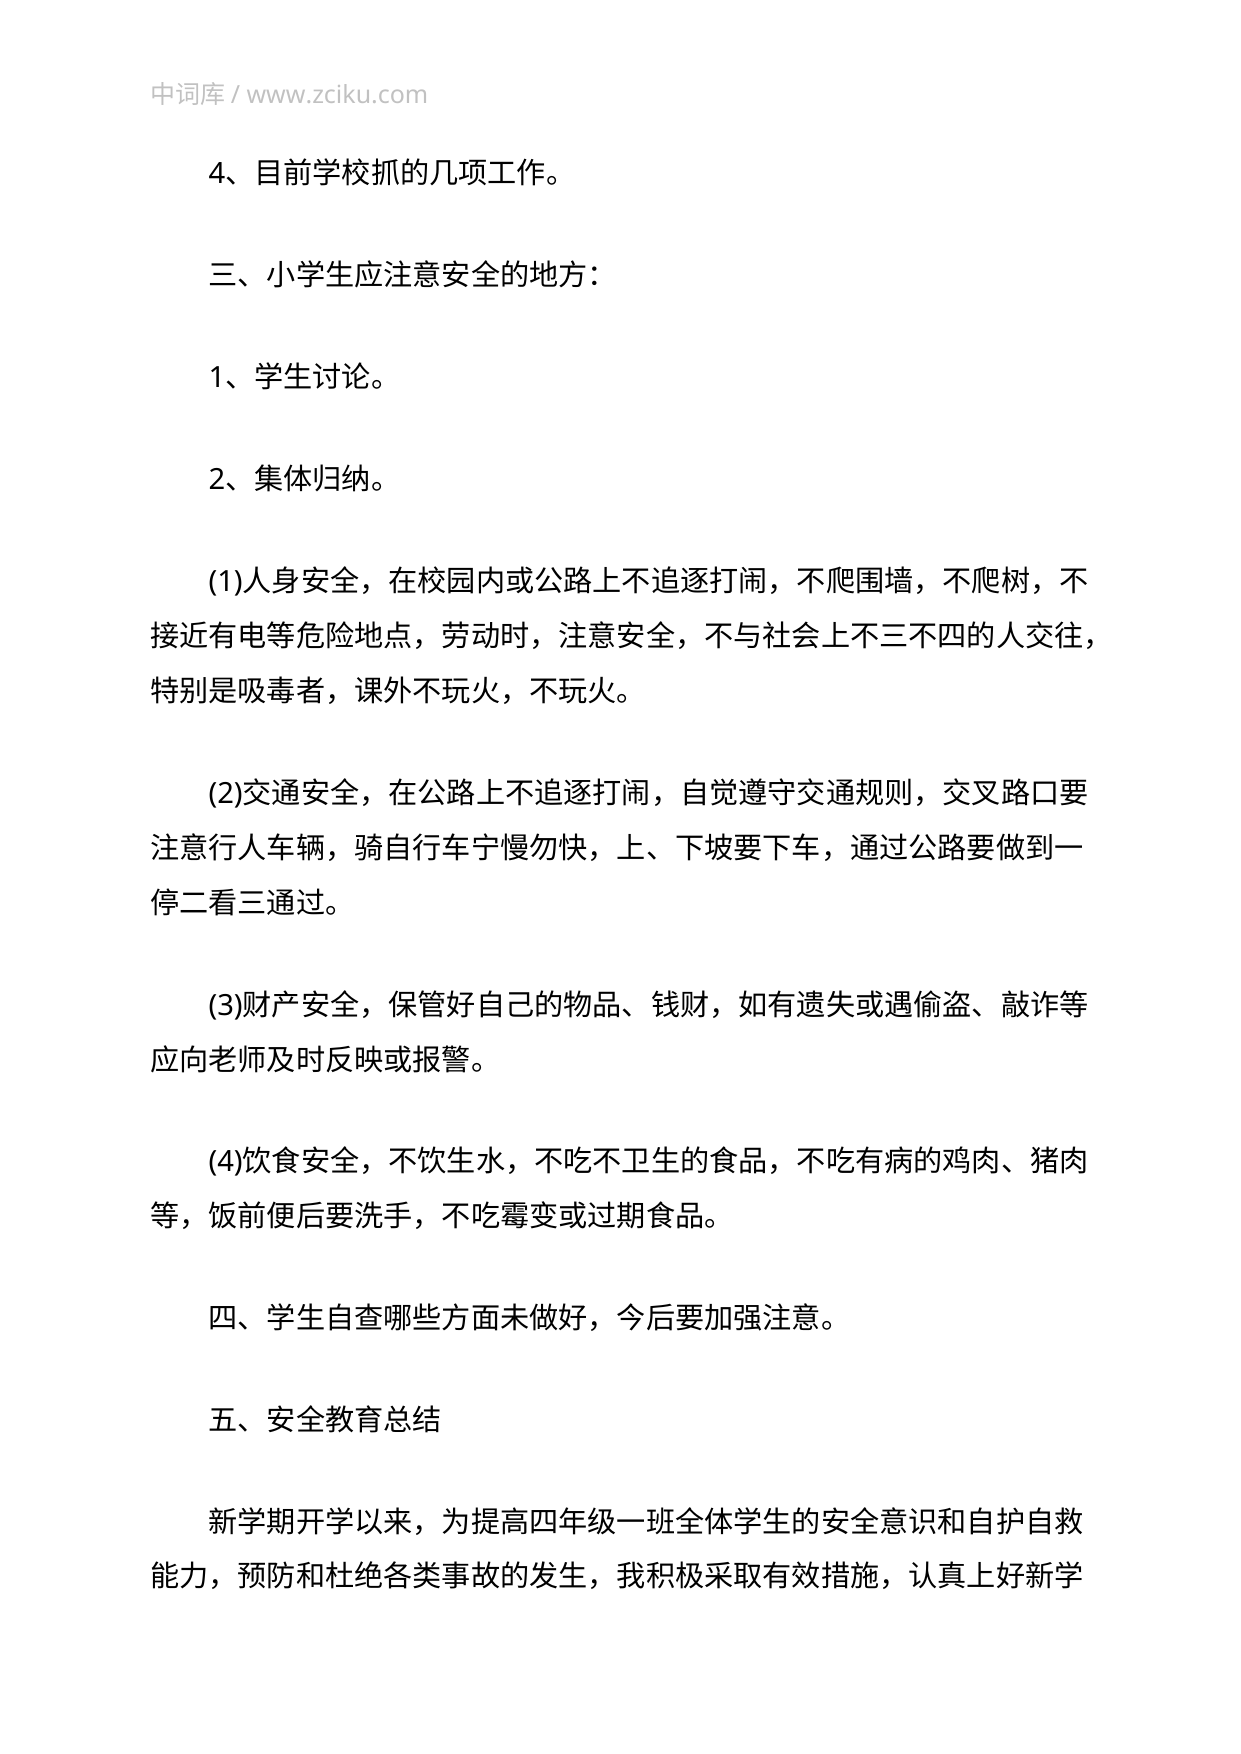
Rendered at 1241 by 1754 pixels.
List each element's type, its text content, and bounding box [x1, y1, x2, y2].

text 四、学生自查哪些方面未做好，今后要加强注意。 [150, 1294, 1090, 1337]
text 五、安全教育总结 [150, 1396, 1090, 1439]
text 2、集体归纳。 [150, 456, 1090, 498]
text 三、小学生应注意安全的地方： [150, 252, 1090, 294]
text (3)财产安全，保管好自己的物品、钱财，如有遗失或遇偷盗、敲诈等应向老师及时反映或报警。 [150, 981, 1090, 1078]
text 1、学生讨论。 [150, 354, 1090, 396]
text 4、目前学校抓的几项工作。 [150, 150, 1090, 192]
text (1)人身安全，在校园内或公路上不追逐打闹，不爬围墙，不爬树，不接近有电等危险地点，劳动时，注意安全，不与社会上不三不四的人交往，特别是吸毒者，课外不玩火，不玩火。 [150, 558, 1090, 710]
text (2)交通安全，在公路上不追逐打闹，自觉遵守交通规则，交叉路口要注意行人车辆，骑自行车宁慢勿快，上、下坡要下车，通过公路要做到一停二看三通过。 [150, 769, 1090, 922]
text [150, 1498, 1090, 1595]
text (4)饮食安全，不饮生水，不吃不卫生的食品，不吃有病的鸡肉、猪肉等，饭前便后要洗手，不吃霉变或过期食品。 [150, 1138, 1090, 1235]
